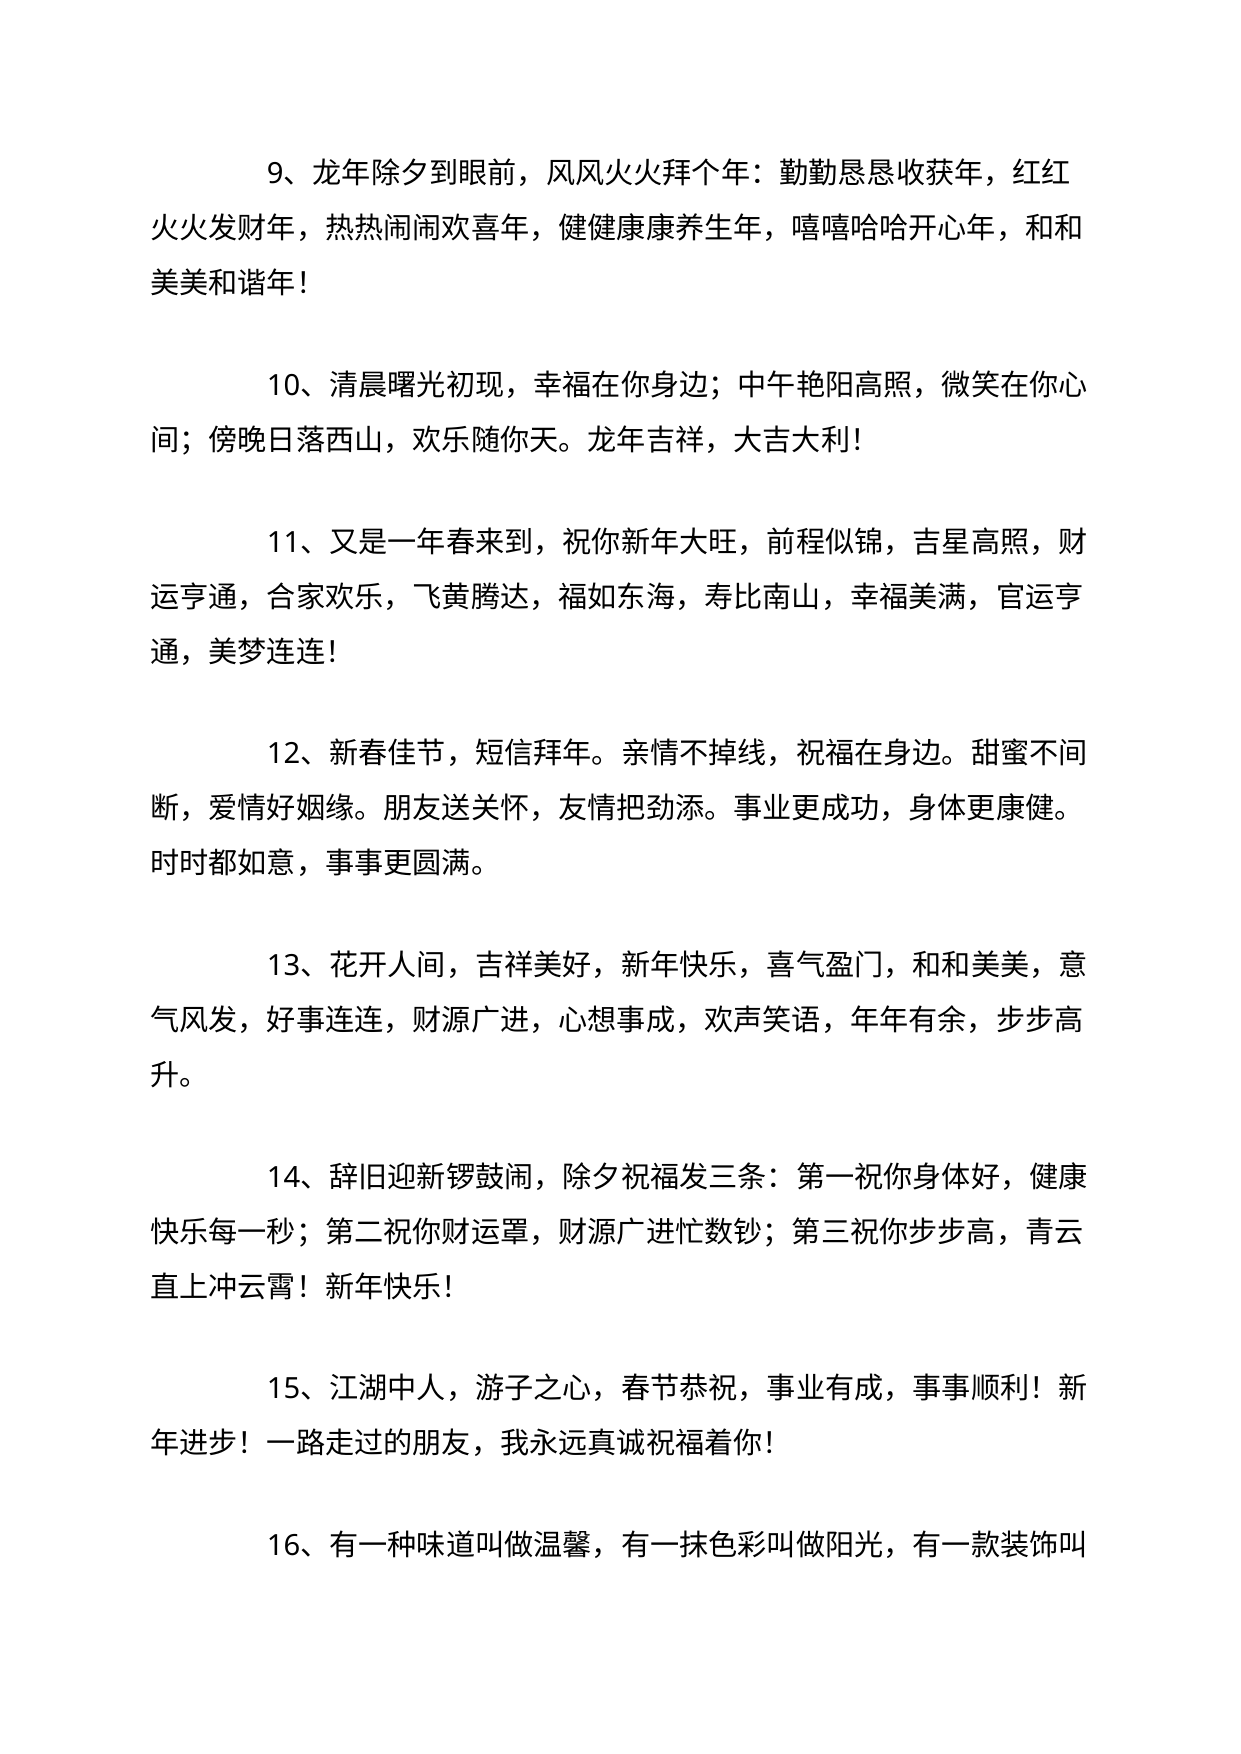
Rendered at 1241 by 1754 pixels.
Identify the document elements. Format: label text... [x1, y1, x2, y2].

text 11、又是一年春来到，祝你新年大旺，前程似锦，吉星高照，财运亨通，合家欢乐，飞黄腾达，福如东海，寿比南山，幸福美满，官运亨通，美梦连连！ [150, 518, 1090, 671]
text 9、龙年除夕到眼前，风风火火拜个年：勤勤恳恳收获年，红红火火发财年，热热闹闹欢喜年，健健康康养生年，嘻嘻哈哈开心年，和和美美和谐年！ [150, 150, 1090, 302]
text 14、辞旧迎新锣鼓闹，除夕祝福发三条：第一祝你身体好，健康快乐每一秒；第二祝你财运罩，财源广进忙数钞；第三祝你步步高，青云直上冲云霄！新年快乐！ [150, 1153, 1090, 1306]
text 13、花开人间，吉祥美好，新年快乐，喜气盈门，和和美美，意气风发，好事连连，财源广进，心想事成，欢声笑语，年年有余，步步高升。 [150, 942, 1090, 1094]
text 12、新春佳节，短信拜年。亲情不掉线，祝福在身边。甜蜜不间断，爱情好姻缘。朋友送关怀，友情把劲添。事业更成功，身体更康健。时时都如意，事事更圆满。 [150, 730, 1090, 882]
text 10、清晨曙光初现，幸福在你身边；中午艳阳高照，微笑在你心间；傍晚日落西山，欢乐随你天。龙年吉祥，大吉大利！ [150, 362, 1090, 459]
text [150, 1522, 1090, 1564]
text 15、江湖中人，游子之心，春节恭祝，事业有成，事事顺利！新年进步！一路走过的朋友，我永远真诚祝福着你！ [150, 1365, 1090, 1462]
